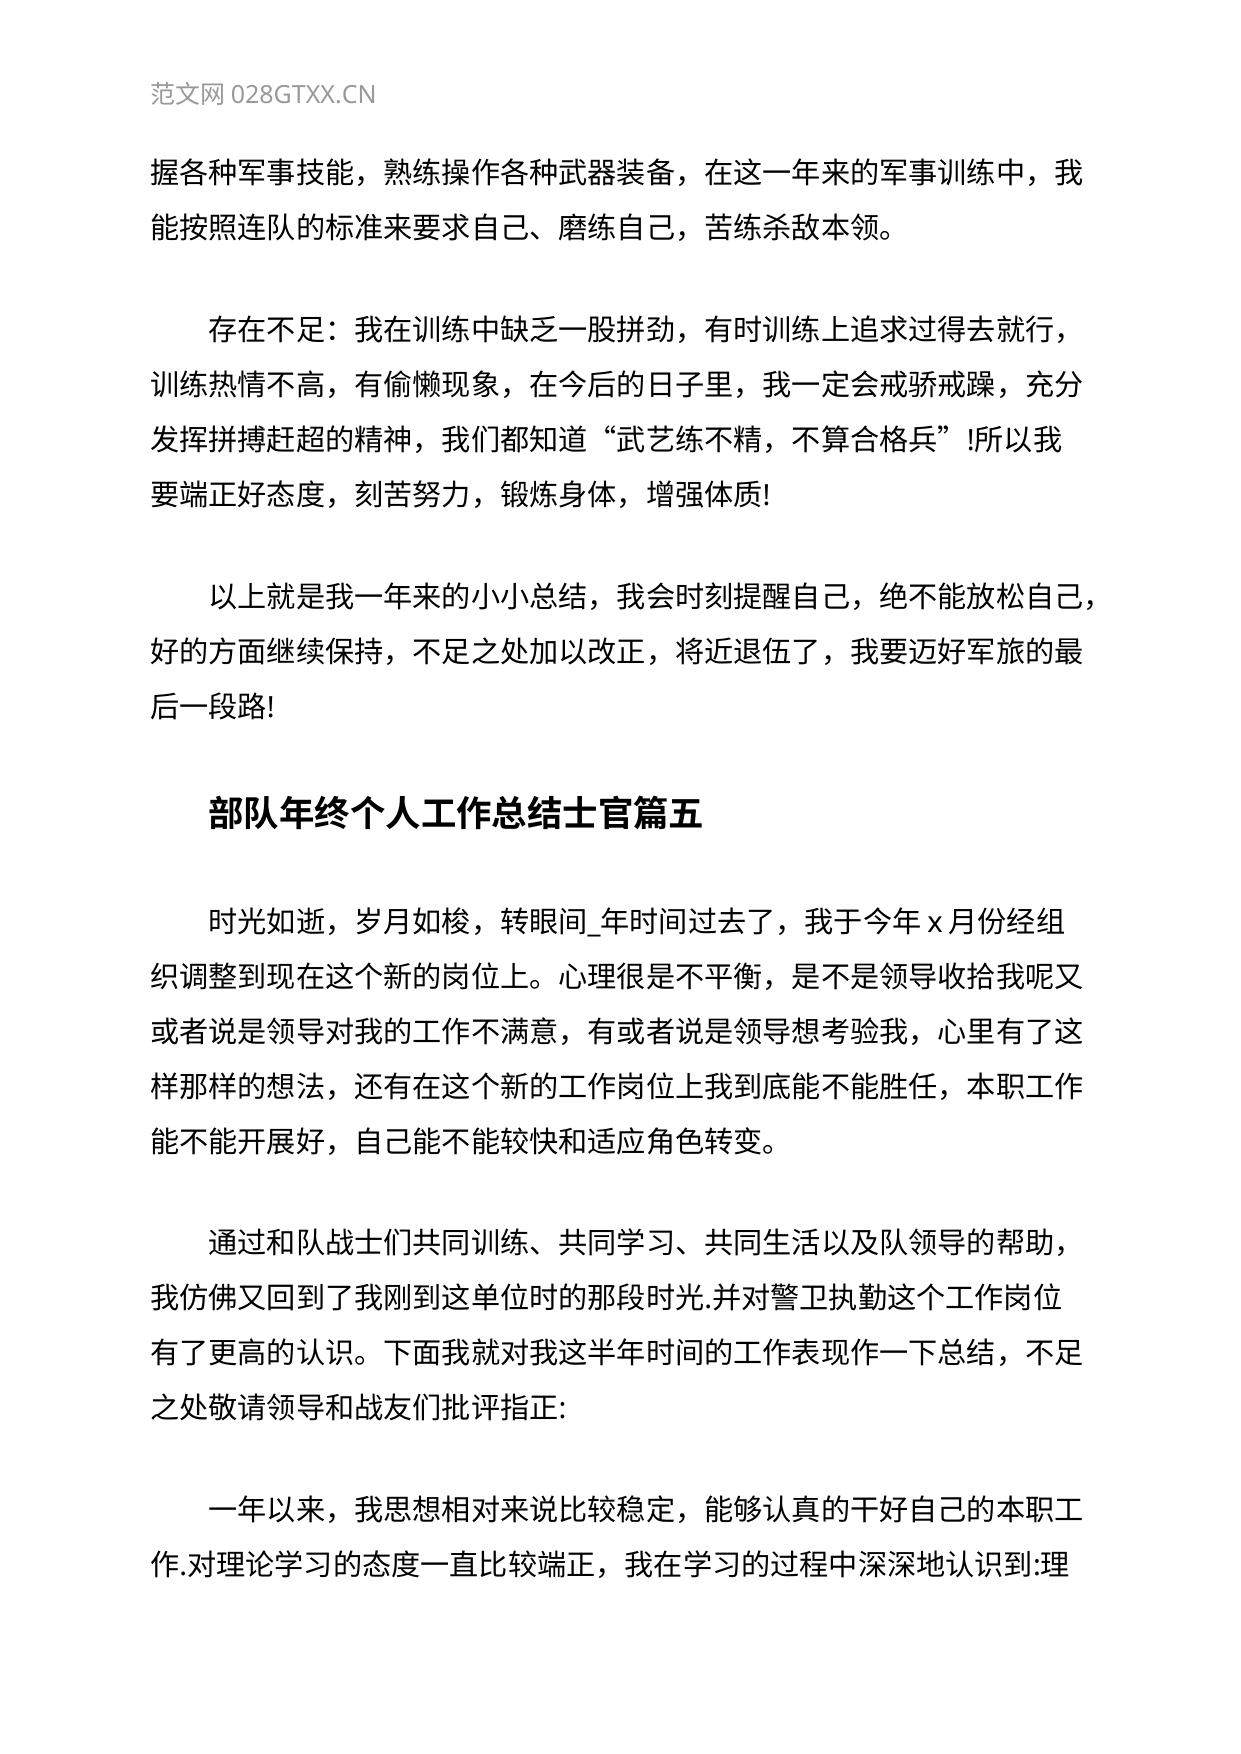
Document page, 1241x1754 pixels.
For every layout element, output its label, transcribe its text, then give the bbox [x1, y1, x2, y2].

text 时光如逝，岁月如梭，转眼间_年时间过去了，我于今年x月份经组织调整到现在这个新的岗位上。心理很是不平衡，是不是领导收拾我呢又或者说是领导对我的工作不满意，有或者说是领导想考验我，心里有了这样那样的想法，还有在这个新的工作岗位上我到底能不能胜任，本职工作能不能开展好，自己能不能较快和适应角色转变。 [150, 899, 1090, 1161]
text 以上就是我一年来的小小总结，我会时刻提醒自己，绝不能放松自己，好的方面继续保持，不足之处加以改正，将近退伍了，我要迈好军旅的最后一段路! [150, 573, 1090, 726]
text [150, 150, 1090, 247]
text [150, 1487, 1090, 1584]
text 部队年终个人工作总结士官篇五 [150, 785, 1090, 836]
text 存在不足：我在训练中缺乏一股拼劲，有时训练上追求过得去就行，训练热情不高，有偷懒现象，在今后的日子里，我一定会戒骄戒躁，充分发挥拼搏赶超的精神，我们都知道“武艺练不精，不算合格兵”!所以我要端正好态度，刻苦努力，锻炼身体，增强体质! [150, 307, 1090, 514]
text 通过和队战士们共同训练、共同学习、共同生活以及队领导的帮助，我仿佛又回到了我刚到这单位时的那段时光.并对警卫执勤这个工作岗位有了更高的认识。下面我就对我这半年时间的工作表现作一下总结，不足之处敬请领导和战友们批评指正: [150, 1220, 1090, 1427]
